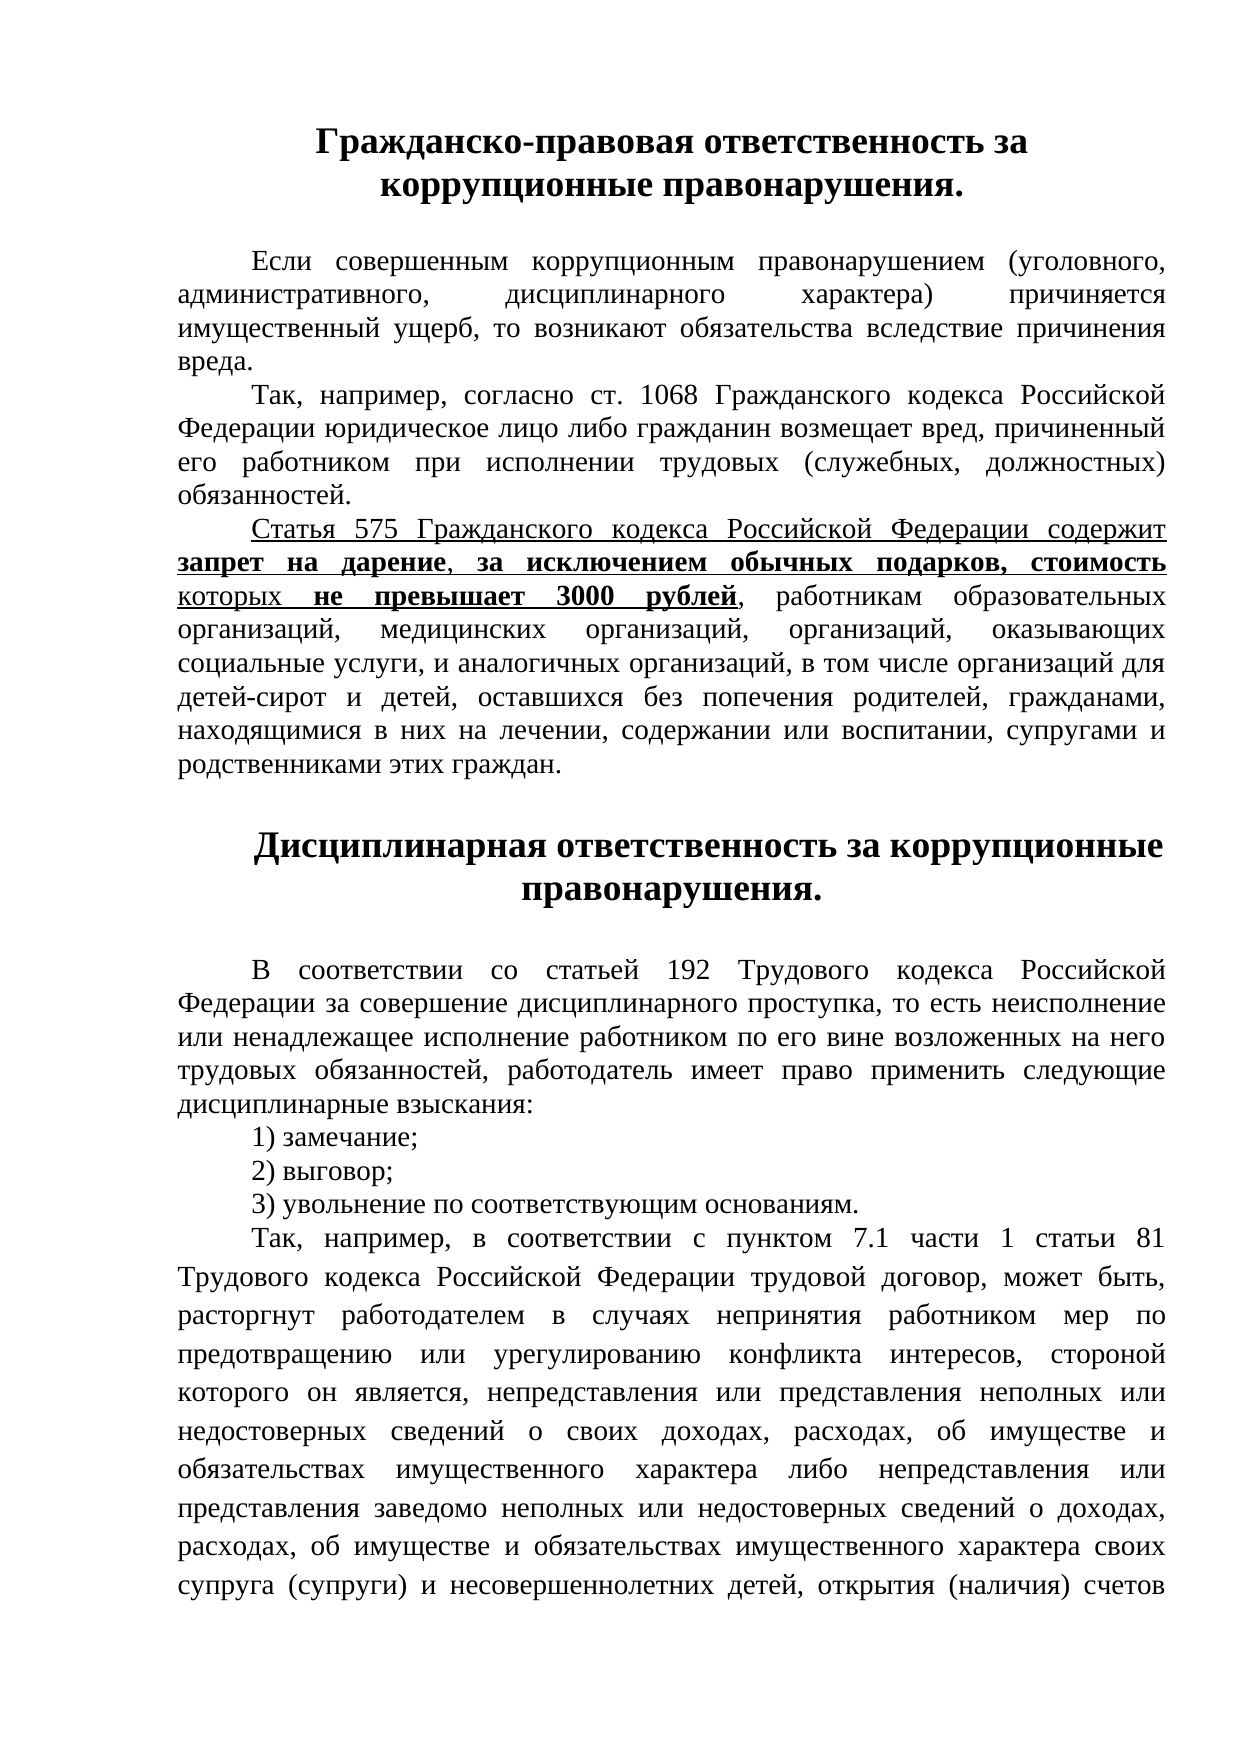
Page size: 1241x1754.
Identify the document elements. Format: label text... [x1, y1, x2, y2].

text Так, например, согласно ст. 1068 Гражданского кодекса Российской Федерации юридическое лицо либо гражданин возмещает вред, причиненный его работником при исполнении трудовых (служебных, должностных) обязанностей. [177, 377, 1167, 511]
text 1) замечание; [177, 1119, 1167, 1153]
text Дисциплинарная ответственность за коррупционные правонарушения. [177, 822, 1167, 909]
text Если совершенным коррупционным правонарушением (уголовного, административного, дисциплинарного характера) причиняется имущественный ущерб, то возникают обязательства вследствие причинения вреда. [177, 243, 1167, 377]
text В соответствии со статьей 192 Трудового кодекса Российской Федерации за совершение дисциплинарного проступка, то есть неисполнение или ненадлежащее исполнение работником по его вине возложенных на него трудовых обязанностей, работодатель имеет право применить следующие дисциплинарные взыскания: [177, 952, 1167, 1119]
text 2) выговор; [177, 1153, 1167, 1187]
text Статья 575 Гражданского кодекса Российской Федерации содержит запрет на дарение, за исключением обычных подарков, стоимость которых не превышает 3000 рублей, работникам образовательных организаций, медицинских организаций, организаций, оказывающих социальные услуги, и аналогичных организаций, в том числе организаций для детей-сирот и детей, оставшихся без попечения родителей, гражданами, находящимися в них на лечении, содержании или воспитании, супругами и родственниками этих граждан. [177, 511, 1167, 574]
text Гражданско-правовая ответственность за коррупционные правонарушения. [177, 118, 1167, 204]
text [177, 1220, 1167, 1601]
text 3) увольнение по соответствующим основаниям. [177, 1187, 1167, 1220]
text Статья 575 Гражданского кодекса Российской Федерации содержит запрет на дарение, за исключением обычных подарков, стоимость которых не превышает 3000 рублей, работникам образовательных организаций, медицинских организаций, организаций, оказывающих социальные услуги, и аналогичных организаций, в том числе организаций для детей-сирот и детей, оставшихся без попечения родителей, гражданами, находящимися в них на лечении, содержании или воспитании, супругами и родственниками этих граждан. [177, 575, 1167, 779]
